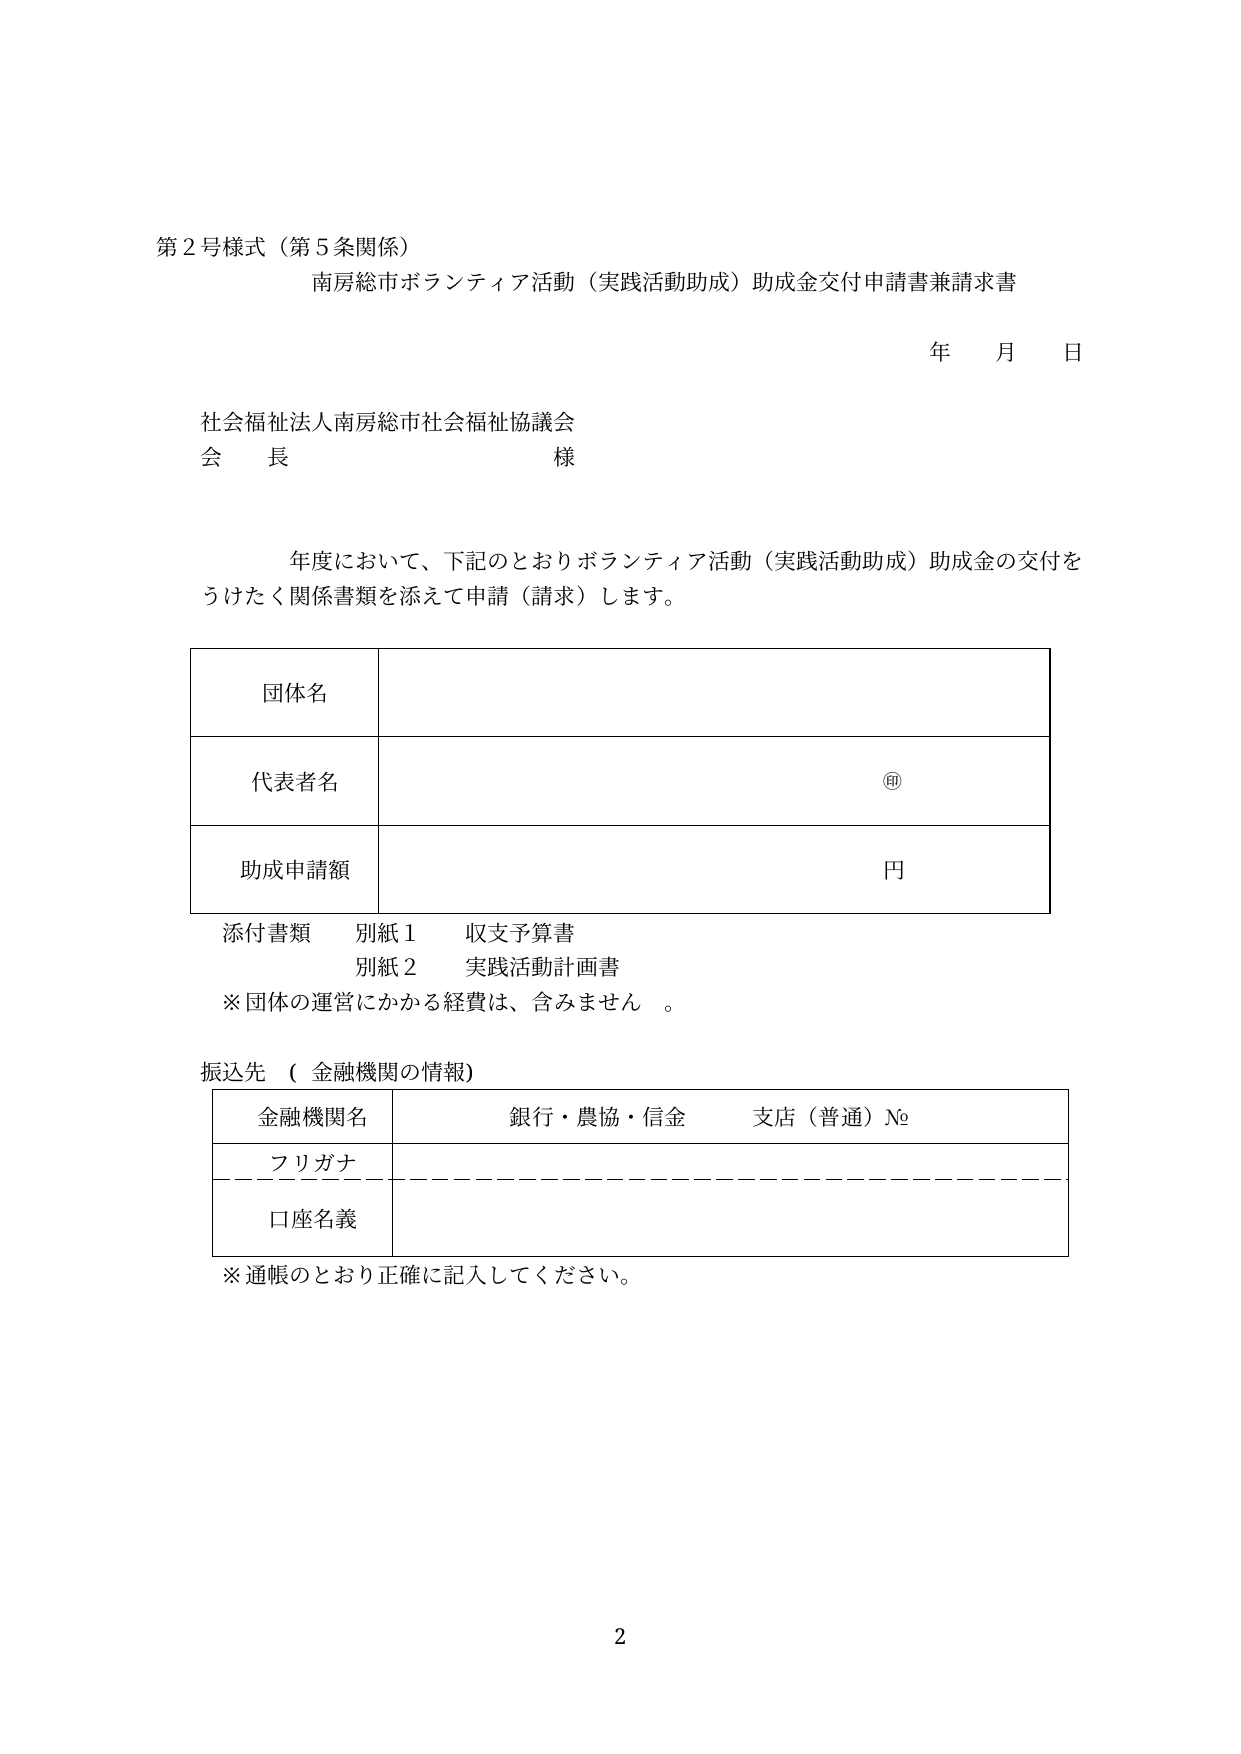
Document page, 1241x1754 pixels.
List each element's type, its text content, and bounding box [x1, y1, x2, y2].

text ※通帳のとおり正確に記入してください。 [156, 1257, 1084, 1292]
table_cell [393, 1144, 1068, 1179]
text 別紙２ 実践活動計画書 [156, 949, 1084, 984]
text 添付書類 別紙１ 収支予算書 [156, 914, 1084, 949]
text 年度において、下記のとおりボランティア活動（実践活動助成）助成金の交付をうけたく関係書類を添えて申請（請求）します。 [157, 543, 1084, 612]
table_cell [393, 1179, 1068, 1256]
table_cell 口座名義 [213, 1179, 392, 1256]
text 第２号様式（第５条関係） [156, 229, 1084, 263]
text 年 月 日 [156, 333, 1084, 368]
text ※団体の運営にかかる経費は、含みません。 [156, 984, 1084, 1019]
table_header 団体名 [191, 649, 378, 736]
table_header 金融機関名 [213, 1090, 392, 1143]
table_cell 代表者名 [191, 737, 378, 824]
table_cell 円 [379, 826, 1049, 913]
subtitle 南房総市ボランティア活動（実践活動助成）助成金交付申請書兼請求書 [156, 263, 1084, 298]
table_header 銀行・農協・信金 支店（普通）№ [393, 1090, 1068, 1143]
table_cell フリガナ [213, 1144, 392, 1179]
text 会 長 様 [156, 438, 1084, 473]
table_header [379, 649, 1049, 736]
text 振込先 (金融機関の情報) [156, 1054, 1084, 1088]
table_cell ㊞ [379, 737, 1049, 824]
text 社会福祉法人南房総市社会福祉協議会 [156, 403, 1084, 438]
table_cell 助成申請額 [191, 826, 378, 913]
